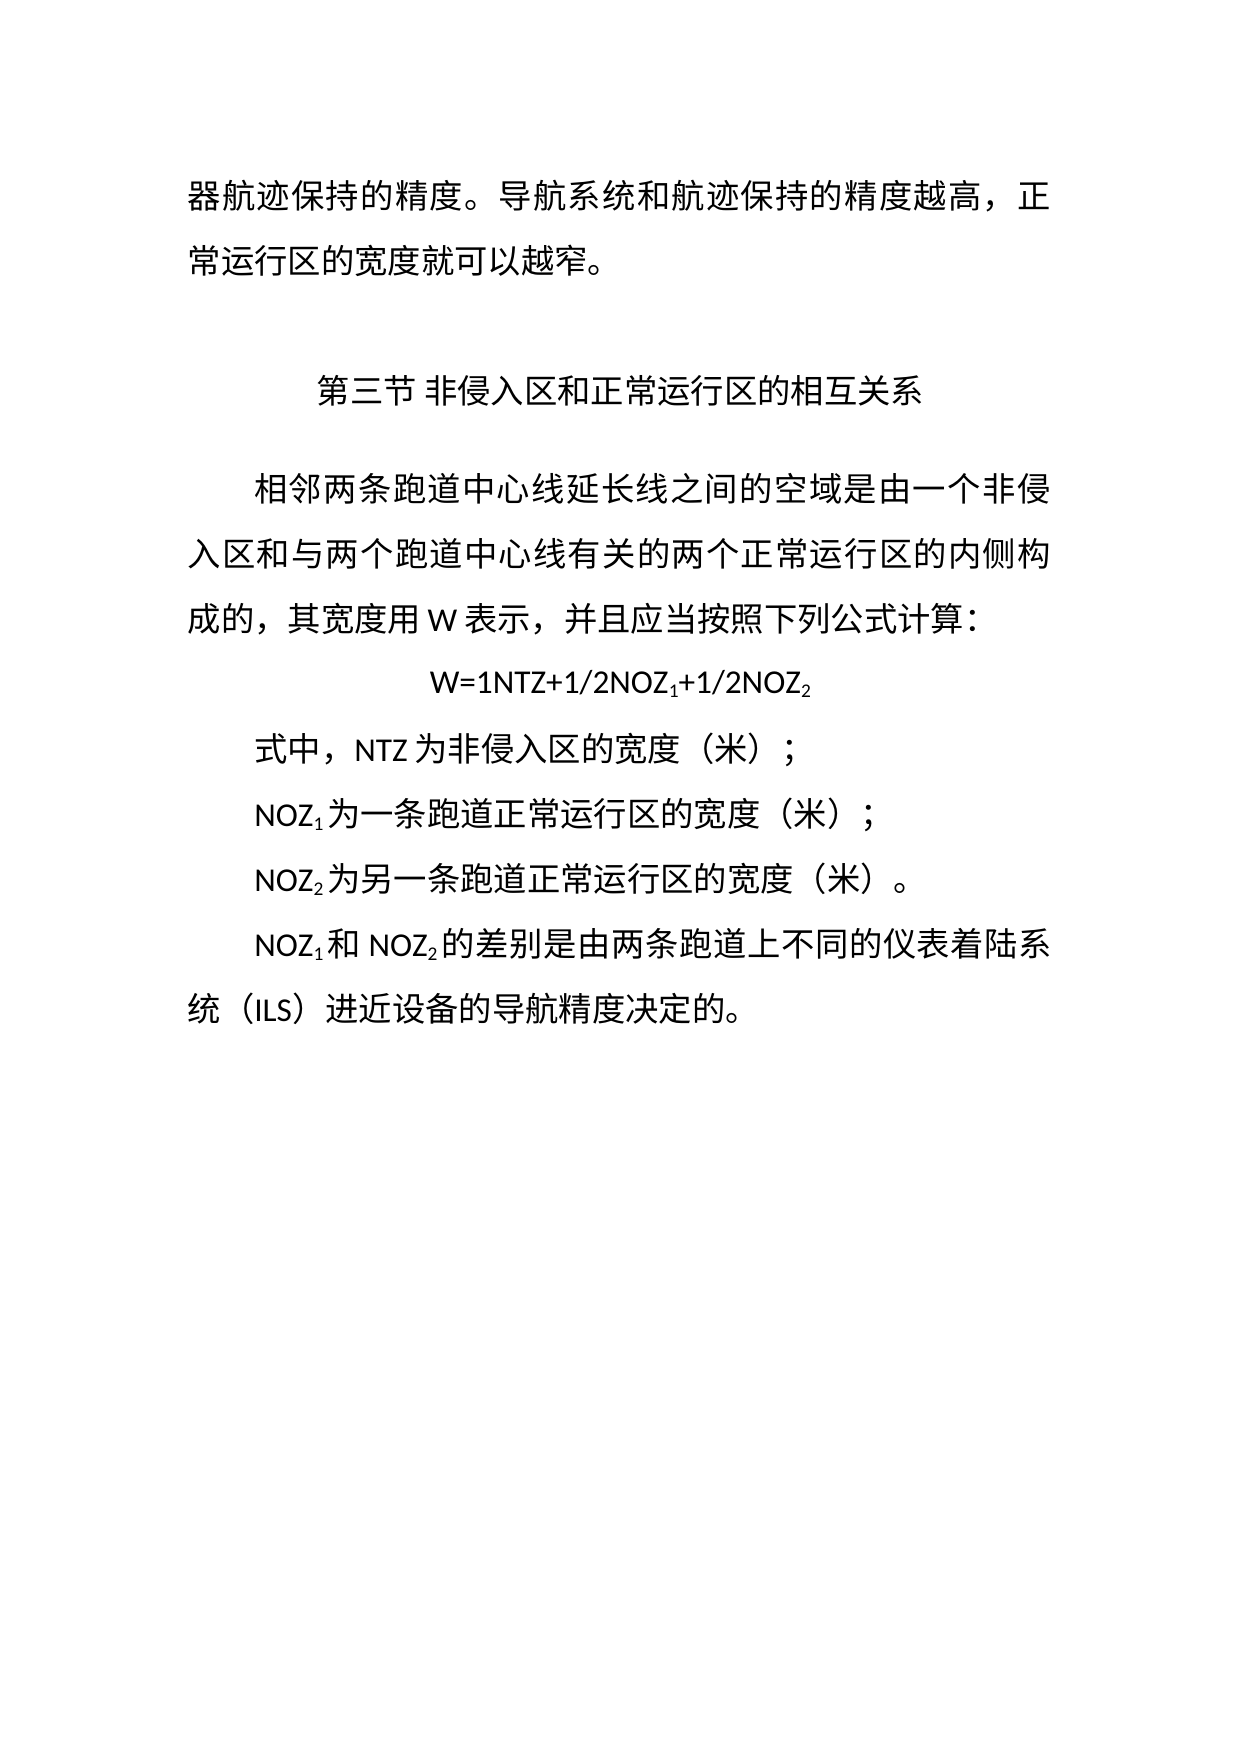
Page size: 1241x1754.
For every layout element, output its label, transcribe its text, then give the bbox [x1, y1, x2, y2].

text NOZ2为另一条跑道正常运行区的宽度（米）。 [187, 844, 1053, 909]
text 式中，NTZ为非侵入区的宽度（米）； [187, 714, 1053, 779]
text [187, 162, 1053, 292]
text 相邻两条跑道中心线延长线之间的空域是由一个非侵入区和与两个跑道中心线有关的两个正常运行区的内侧构成的，其宽度用W表示，并且应当按照下列公式计算： [187, 454, 1053, 649]
text NOZ1和NOZ2的差别是由两条跑道上不同的仪表着陆系统（ILS）进近设备的导航精度决定的。 [187, 909, 1053, 1039]
subtitle 第三节 非侵入区和正常运行区的相互关系 [187, 357, 1053, 422]
text W=1NTZ+1/2NOZ1+1/2NOZ2 [187, 649, 1053, 714]
text NOZ1为一条跑道正常运行区的宽度（米）； [187, 779, 1053, 844]
